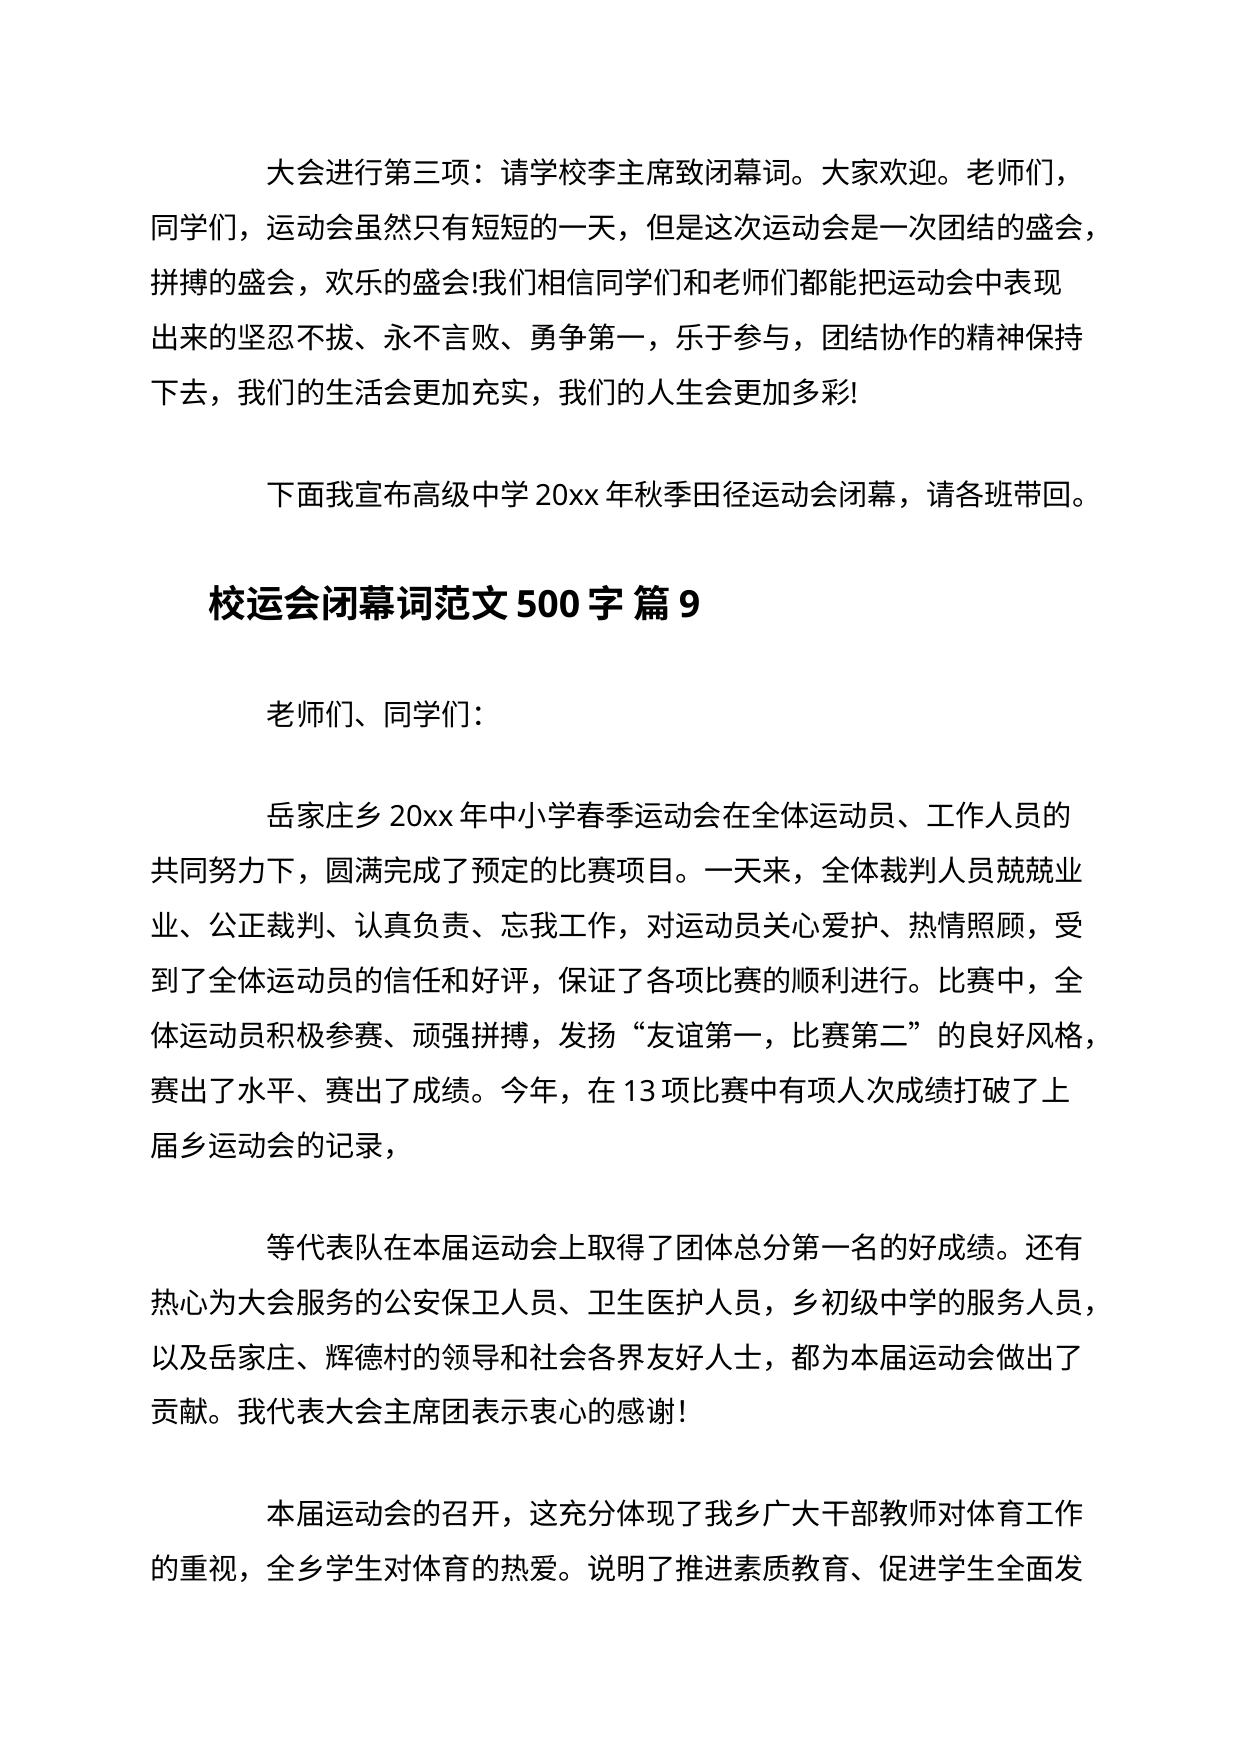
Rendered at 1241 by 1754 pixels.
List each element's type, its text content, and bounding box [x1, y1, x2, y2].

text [150, 1491, 1090, 1588]
text 下面我宣布高级中学20xx年秋季田径运动会闭幕，请各班带回。 [150, 472, 1090, 514]
text 等代表队在本届运动会上取得了团体总分第一名的好成绩。还有热心为大会服务的公安保卫人员、卫生医护人员，乡初级中学的服务人员，以及岳家庄、辉德村的领导和社会各界友好人士，都为本届运动会做出了贡献。我代表大会主席团表示衷心的感谢！ [150, 1224, 1090, 1431]
text 岳家庄乡20xx年中小学春季运动会在全体运动员、工作人员的共同努力下，圆满完成了预定的比赛项目。一天来，全体裁判人员兢兢业业、公正裁判、认真负责、忘我工作，对运动员关心爱护、热情照顾，受到了全体运动员的信任和好评，保证了各项比赛的顺利进行。比赛中，全体运动员积极参赛、顽强拼搏，发扬“友谊第一，比赛第二”的良好风格，赛出了水平、赛出了成绩。今年，在13项比赛中有项人次成绩打破了上届乡运动会的记录， [150, 793, 1090, 1165]
text 校运会闭幕词范文500字 篇9 [150, 574, 1090, 628]
text 老师们、同学们： [150, 691, 1090, 733]
text 大会进行第三项：请学校李主席致闭幕词。大家欢迎。老师们，同学们，运动会虽然只有短短的一天，但是这次运动会是一次团结的盛会，拼搏的盛会，欢乐的盛会!我们相信同学们和老师们都能把运动会中表现出来的坚忍不拔、永不言败、勇争第一，乐于参与，团结协作的精神保持下去，我们的生活会更加充实，我们的人生会更加多彩! [150, 150, 1090, 412]
